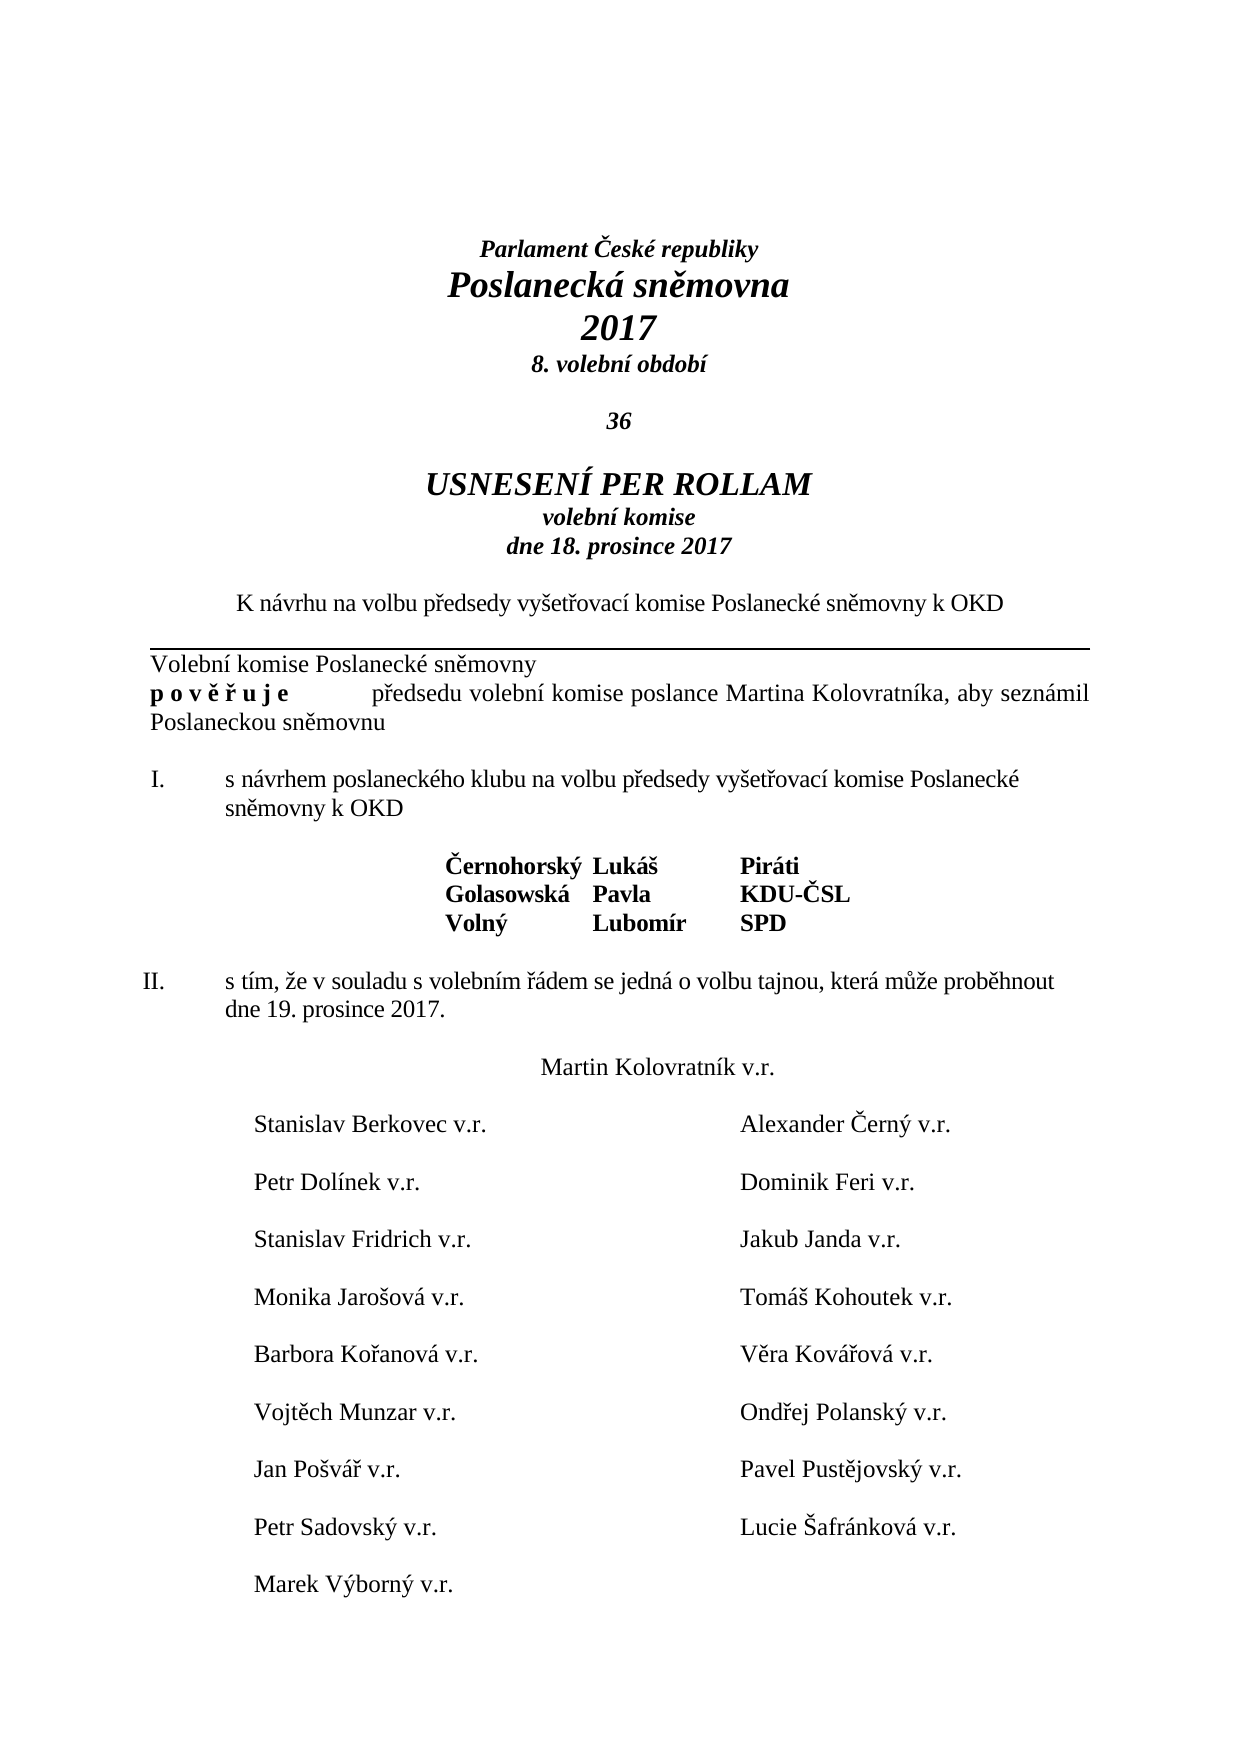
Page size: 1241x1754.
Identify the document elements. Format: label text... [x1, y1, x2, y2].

text Stanislav Fridrich v.r. Jakub Janda v.r. [178, 1224, 1090, 1253]
subtitle Poslanecká sněmovna [150, 262, 1090, 306]
text dne 18. prosince 2017 [150, 531, 1090, 559]
text Golasowská Pavla KDU-ČSL [225, 879, 1090, 908]
text Vojtěch Munzar v.r. Ondřej Polanský v.r. [178, 1397, 1090, 1454]
text Jan Pošvář v.r. Pavel Pustějovský v.r. [178, 1454, 1090, 1512]
text Barbora Kořanová v.r. Věra Kovářová v.r. [178, 1339, 1090, 1368]
text Martin Kolovratník v.r. [150, 1052, 1090, 1081]
text Monika Jarošová v.r. Tomáš Kohoutek v.r. [178, 1282, 1090, 1311]
text p o v ě ř u j e předsedu volební komise poslance Martina Kolovratníka, aby seznámil Poslaneckou sněmovnu [150, 678, 1090, 736]
title Parlament České republiky [150, 234, 1090, 262]
list s tím, že v souladu s volebním řádem se jedná o volbu tajnou, která může proběhnout dne 19. prosince 2017. [165, 966, 1090, 1023]
text Marek Výborný v.r. [178, 1569, 1090, 1598]
text Volný Lubomír SPD [225, 908, 1090, 937]
list s návrhem poslaneckého klubu na volbu předsedy vyšetřovací komise Poslanecké sněmovny k OKD [165, 764, 1090, 822]
text Stanislav Berkovec v.r. Alexander Černý v.r. [253, 1109, 1090, 1138]
text 36 [150, 406, 1090, 435]
text volební komise [150, 502, 1090, 531]
text Petr Sadovský v.r. Lucie Šafránková v.r. [178, 1512, 1090, 1541]
text 2017 [150, 306, 1090, 349]
text K návrhu na volbu předsedy vyšetřovací komise Poslanecké sněmovny k OKD [150, 588, 1090, 617]
text Petr Dolínek v.r. Dominik Feri v.r. [180, 1167, 1090, 1196]
subtitle USNESENÍ PER ROLLAM [150, 464, 1090, 502]
text Černohorský Lukáš Piráti [225, 851, 1090, 879]
text Volební komise Poslanecké sněmovny [150, 650, 1090, 678]
text 8. volební období [150, 349, 1090, 377]
